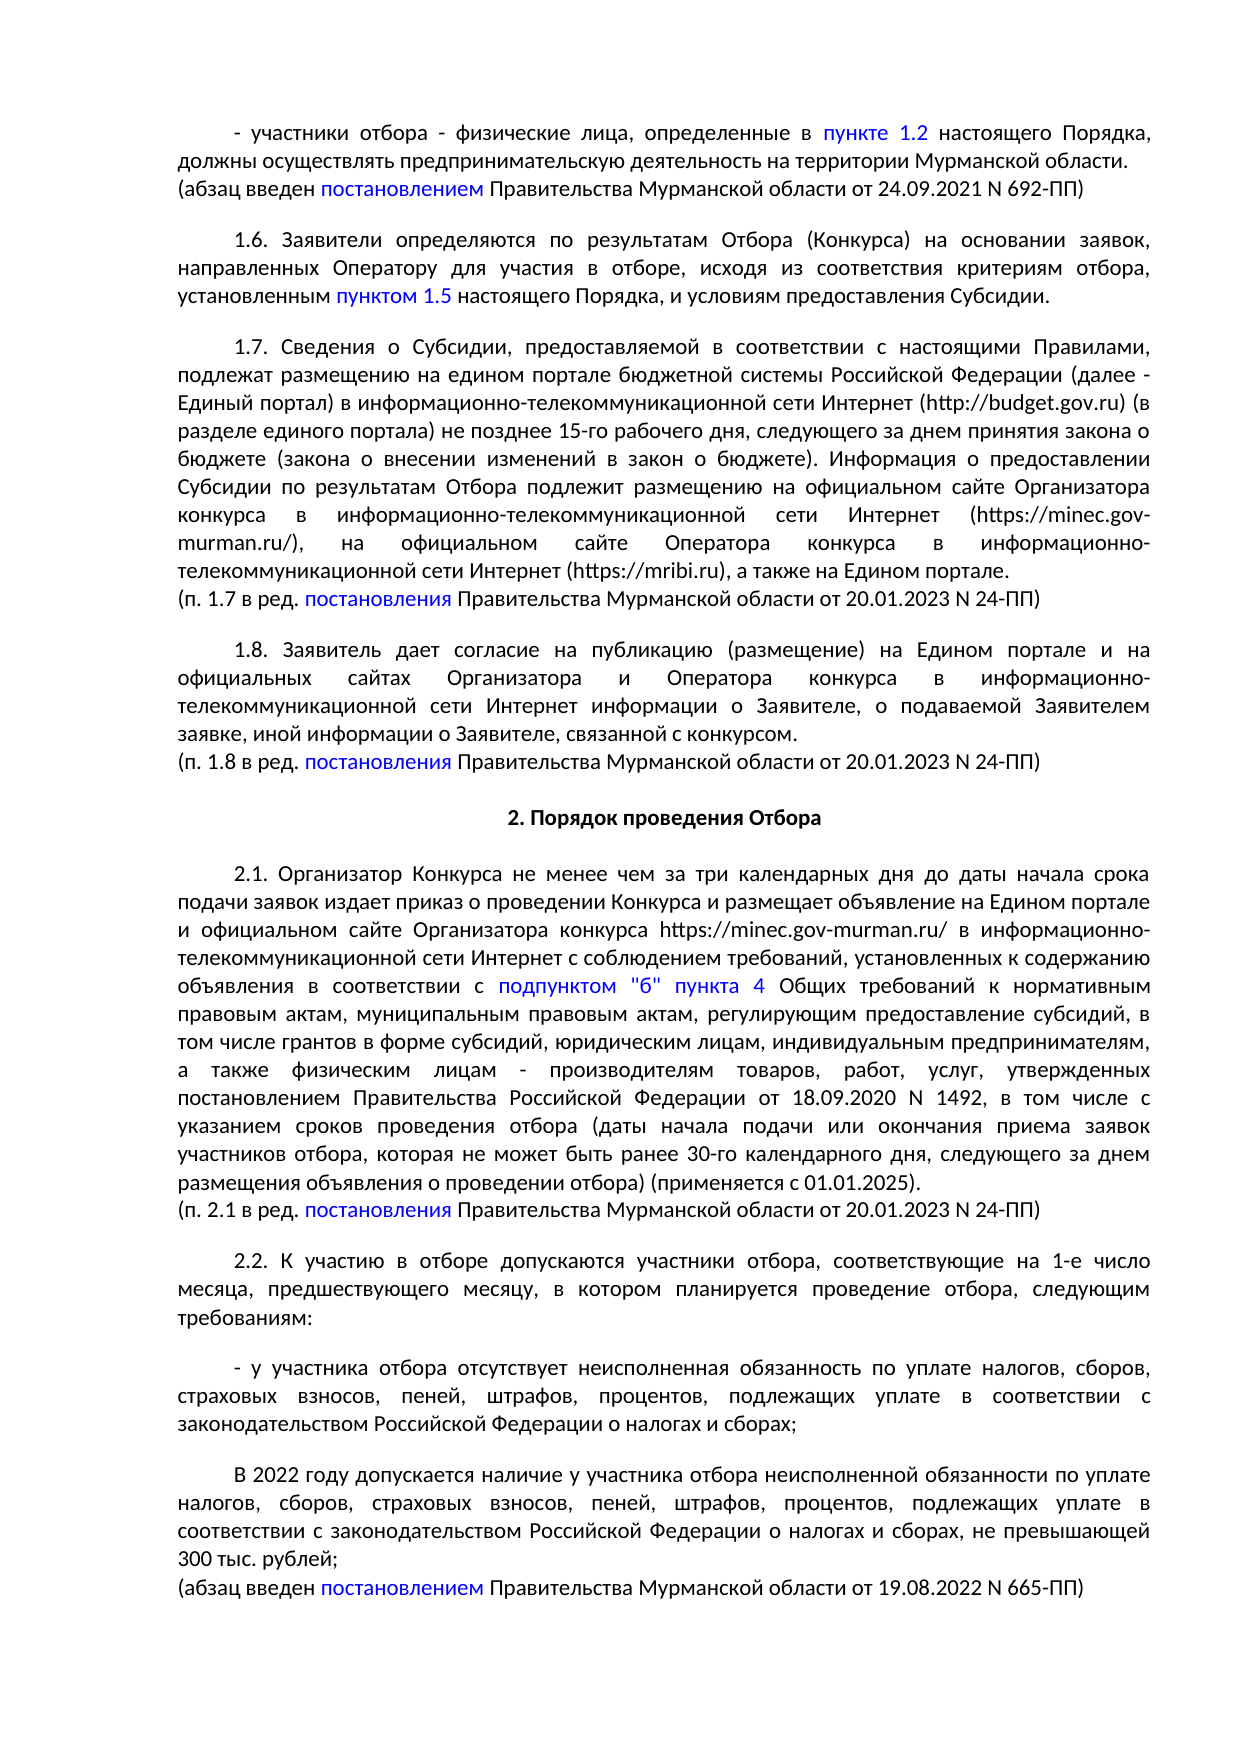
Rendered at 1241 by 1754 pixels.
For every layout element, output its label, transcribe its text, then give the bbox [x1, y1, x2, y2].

text - у участника отбора отсутствует неисполненная обязанность по уплате налогов, сборов, страховых взносов, пеней, штрафов, процентов, подлежащих уплате в соответствии с законодательством Российской Федерации о налогах и сборах; [177, 1353, 1152, 1438]
text 1.6. Заявители определяются по результатам Отбора (Конкурса) на основании заявок, направленных Оператору для участия в отборе, исходя из соответствия критериям отбора, установленным пунктом 1.5 настоящего Порядка, и условиям предоставления Субсидии. [177, 225, 1152, 309]
text В 2022 году допускается наличие у участника отбора неисполненной обязанности по уплате налогов, сборов, страховых взносов, пеней, штрафов, процентов, подлежащих уплате в соответствии с законодательством Российской Федерации о налогах и сборах, не превышающей 300 тыс. рублей; [177, 1461, 1152, 1573]
text (абзац введен постановлением Правительства Мурманской области от 19.08.2022 N 665-ПП) [177, 1573, 1152, 1601]
text (п. 2.1 в ред. постановления Правительства Мурманской области от 20.01.2023 N 24-ПП) [177, 1196, 1152, 1224]
title 2. Порядок проведения Отбора [177, 803, 1152, 831]
text - участники отбора - физические лица, определенные в пункте 1.2 настоящего Порядка, должны осуществлять предпринимательскую деятельность на территории Мурманской области. [177, 118, 1152, 174]
text 2.2. К участию в отборе допускаются участники отбора, соответствующие на 1-е число месяца, предшествующего месяцу, в котором планируется проведение отбора, следующим требованиям: [177, 1247, 1152, 1331]
text (п. 1.8 в ред. постановления Правительства Мурманской области от 20.01.2023 N 24-ПП) [177, 747, 1152, 775]
text (п. 1.7 в ред. постановления Правительства Мурманской области от 20.01.2023 N 24-ПП) [177, 584, 1152, 612]
text 1.7. Сведения о Субсидии, предоставляемой в соответствии с настоящими Правилами, подлежат размещению на едином портале бюджетной системы Российской Федерации (далее - Единый портал) в информационно-телекоммуникационной сети Интернет (http://budget.gov.ru) (в разделе единого портала) не позднее 15-го рабочего дня, следующего за днем принятия закона о бюджете (закона о внесении изменений в закон о бюджете). Информация о предоставлении Субсидии по результатам Отбора подлежит размещению на официальном сайте Организатора конкурса в информационно-телекоммуникационной сети Интернет (https://minec.gov-murman.ru/), на официальном сайте Оператора конкурса в информационно-телекоммуникационной сети Интернет (https://mribi.ru), а также на Едином портале. [177, 332, 1152, 584]
text 2.1. Организатор Конкурса не менее чем за три календарных дня до даты начала срока подачи заявок издает приказ о проведении Конкурса и размещает объявление на Едином портале и официальном сайте Организатора конкурса https://minec.gov-murman.ru/ в информационно-телекоммуникационной сети Интернет с соблюдением требований, установленных к содержанию объявления в соответствии с подпунктом "б" пункта 4 Общих требований к нормативным правовым актам, муниципальным правовым актам, регулирующим предоставление субсидий, в том числе грантов в форме субсидий, юридическим лицам, индивидуальным предпринимателям, а также физическим лицам - производителям товаров, работ, услуг, утвержденных постановлением Правительства Российской Федерации от 18.09.2020 N 1492, в том числе с указанием сроков проведения отбора (даты начала подачи или окончания приема заявок участников отбора, которая не может быть ранее 30-го календарного дня, следующего за днем размещения объявления о проведении отбора) (применяется с 01.01.2025). [177, 859, 1152, 1196]
text (абзац введен постановлением Правительства Мурманской области от 24.09.2021 N 692-ПП) [177, 174, 1152, 202]
text 1.8. Заявитель дает согласие на публикацию (размещение) на Едином портале и на официальных сайтах Организатора и Оператора конкурса в информационно-телекоммуникационной сети Интернет информации о Заявителе, о подаваемой Заявителем заявке, иной информации о Заявителе, связанной с конкурсом. [177, 635, 1152, 747]
